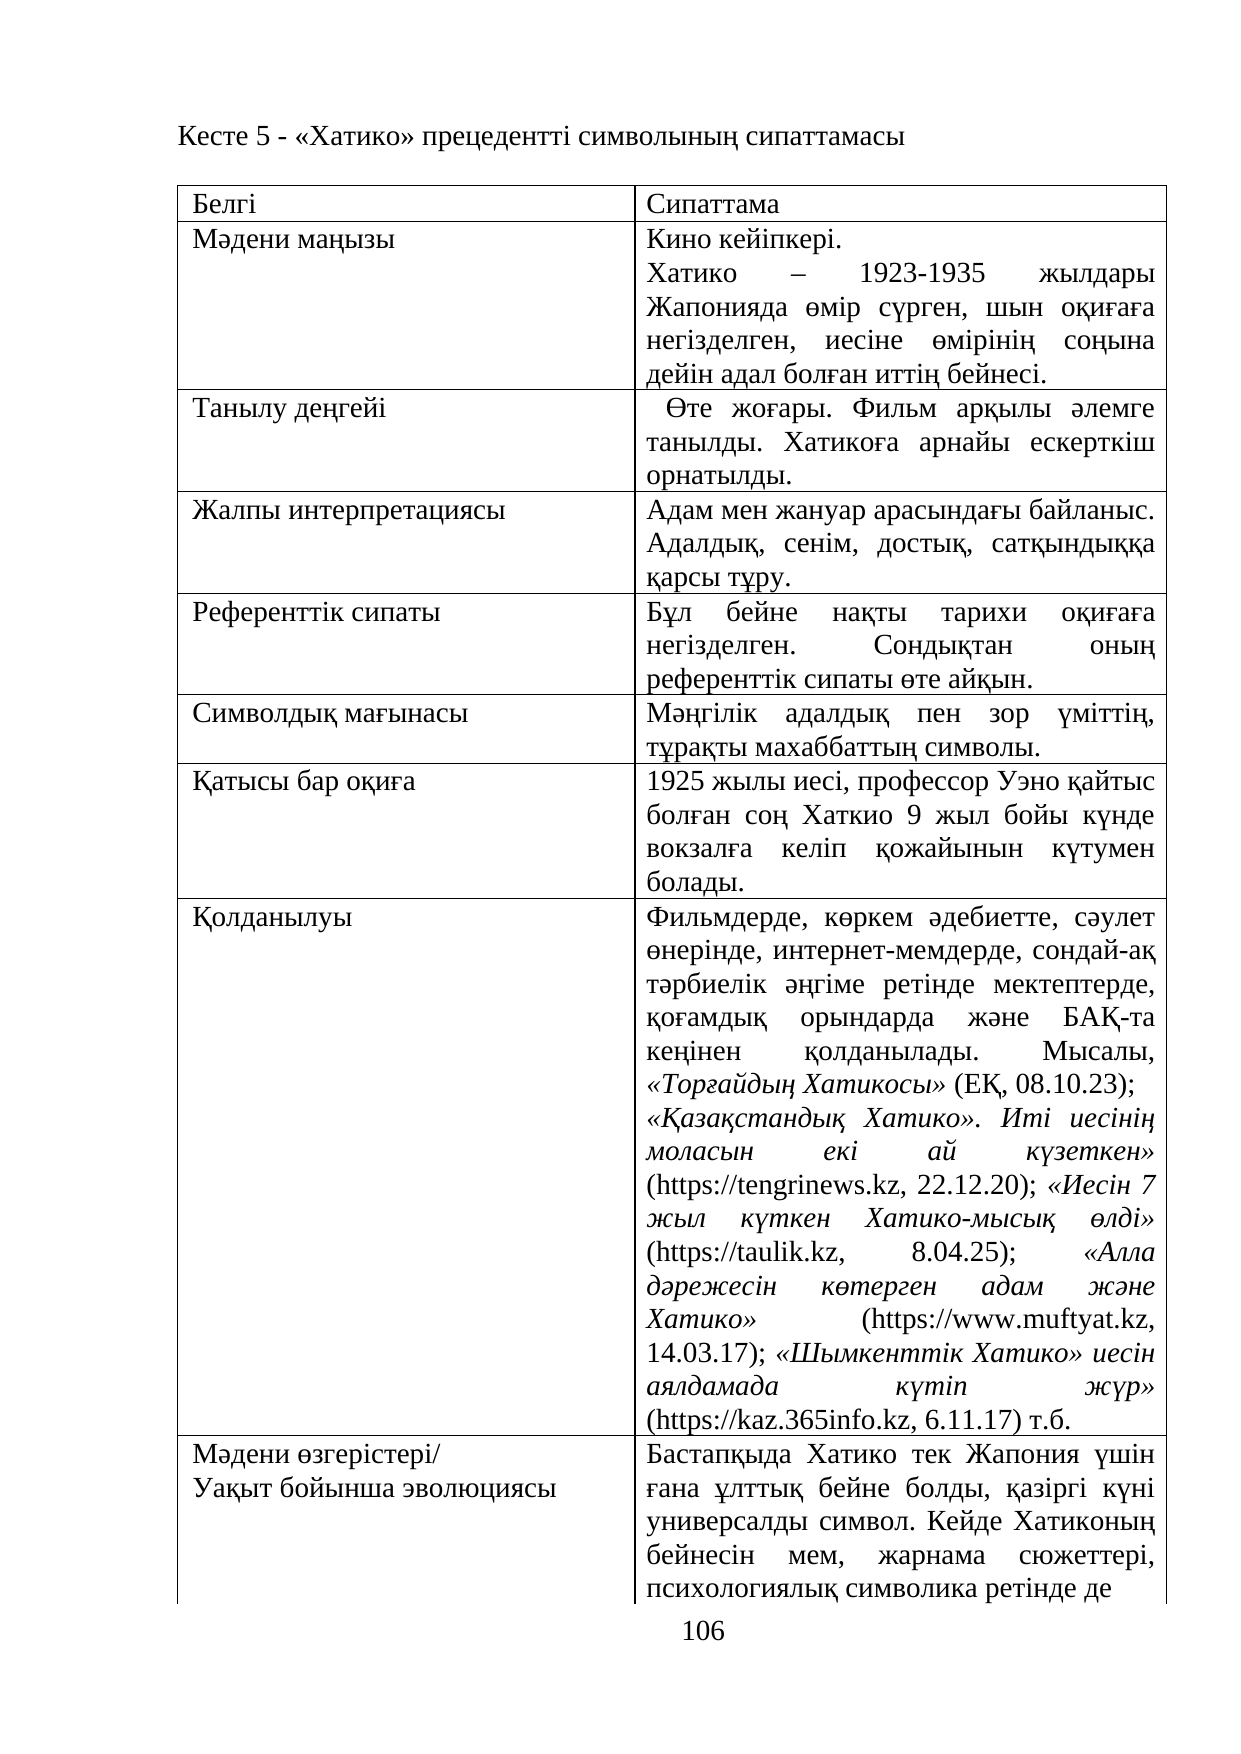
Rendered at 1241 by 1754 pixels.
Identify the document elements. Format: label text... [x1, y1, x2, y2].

table_cell Бастапқыда Хатико тек Жапония үшін ғана ұлттық бейне болды, қазіргі күні универсалды символ. Кейде Хатиконың бейнесін мем, жарнама сюжеттері, психологиялық символика ретінде де [636, 1436, 1166, 1604]
table_cell Бұл бейне нақты тарихи оқиғаға негізделген. Сондықтан оның референттік сипаты өте айқын. [636, 594, 1166, 694]
table_cell Өте жоғары. Фильм арқылы әлемге танылды. Хатикоға арнайы ескерткіш орнатылды. [636, 390, 1166, 491]
table_cell Адам мен жануар арасындағы байланыс. Адалдық, сенім, достық, сатқындыққа қарсы тұру. [636, 492, 1166, 593]
table_header Белгі [178, 186, 634, 221]
table_cell Мәдени маңызы [178, 222, 634, 389]
table_cell Танылу деңгейі [178, 390, 634, 491]
table_header Сипаттама [636, 186, 1166, 221]
table_cell Мәңгілік адалдық пен зор үміттің, тұрақты махаббаттың символы. [636, 695, 1166, 762]
table_cell 1925 жылы иесі, профессор Уэно қайтыс болған соң Хаткио 9 жыл бойы күнде вокзалға келіп қожайынын күтумен болады. [636, 764, 1166, 898]
table_cell Мәдени өзгерістері/ Уақыт бойынша эволюциясы [178, 1436, 634, 1604]
text Кесте 5 - «Хатико» прецедентті символының сипаттамасы [177, 118, 1181, 152]
table_cell Қолданылуы [178, 899, 634, 1435]
table_cell Референттік сипаты [178, 594, 634, 694]
table_cell Қатысы бар оқиға [178, 764, 634, 898]
table_cell Жалпы интерпретациясы [178, 492, 634, 593]
table_cell Кино кейіпкері. Хатико – 1923-1935 жылдары Жапонияда өмір сүрген, шын оқиғаға негізделген, иесіне өмірінің соңына дейін адал болған иттің бейнесі. [636, 222, 1166, 389]
table_cell Символдық мағынасы [178, 695, 634, 762]
table_cell Фильмдерде, көркем әдебиетте, сәулет өнерінде, интернет-мемдерде, сондай-ақ тәрбиелік әңгіме ретінде мектептерде, қоғамдық орындарда және БАҚ-та кеңінен қолданылады. Мысалы, «Торғайдың Хатикосы» (ЕҚ, 08.10.23); «Қазақстандық Хатико». Иті иесінің моласын екі ай күзеткен» (https://tengrinews.kz, 22.12.20); «Иесін 7 жыл күткен Хатико-мысық өлді» (https://taulik.kz, 8.04.25); «Алла дәрежесін көтерген адам және Хатико» (https://www.muftyat.kz, 14.03.17); «Шымкенттік Хатико» иесін аялдамада күтіп жүр» (https://kaz.365info.kz, 6.11.17) т.б. [636, 899, 1166, 1435]
